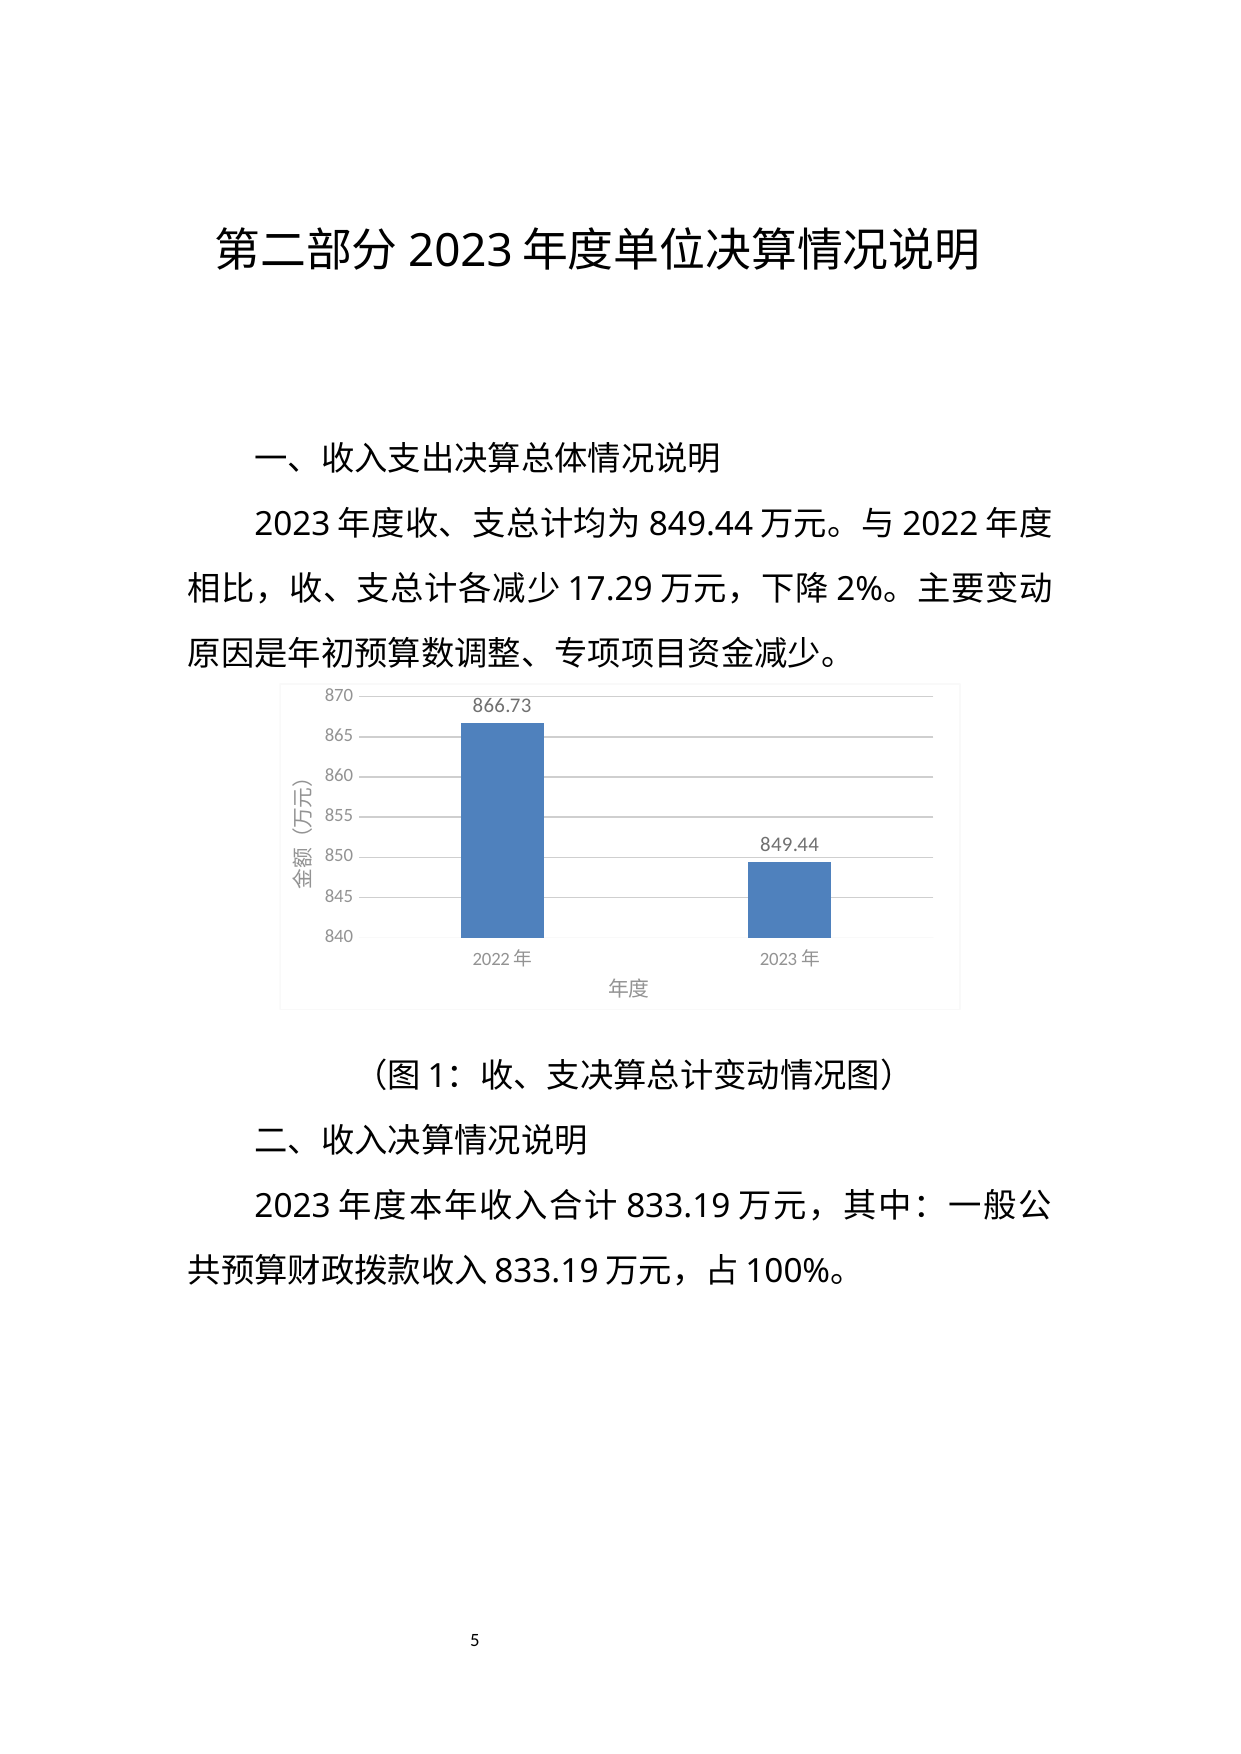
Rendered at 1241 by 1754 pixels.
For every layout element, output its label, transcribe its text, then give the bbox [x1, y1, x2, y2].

text （图1：收、支决算总计变动情况图） [187, 1041, 1053, 1106]
text 2023年度本年收入合计833.19万元，其中：一般公共预算财政拨款收入833.19万元，占100%。 [187, 1171, 1053, 1301]
list 一、收入支出决算总体情况说明 [254, 423, 1053, 488]
list 二、收入决算情况说明 [254, 1106, 1053, 1171]
text 2023年度收、支总计均为849.44万元。与2022年度相比，收、支总计各减少17.29万元，下降2%。主要变动原因是年初预算数调整、专项项目资金减少。 [187, 488, 1053, 683]
subtitle 第二部分 2023年度单位决算情况说明 [187, 197, 1007, 295]
